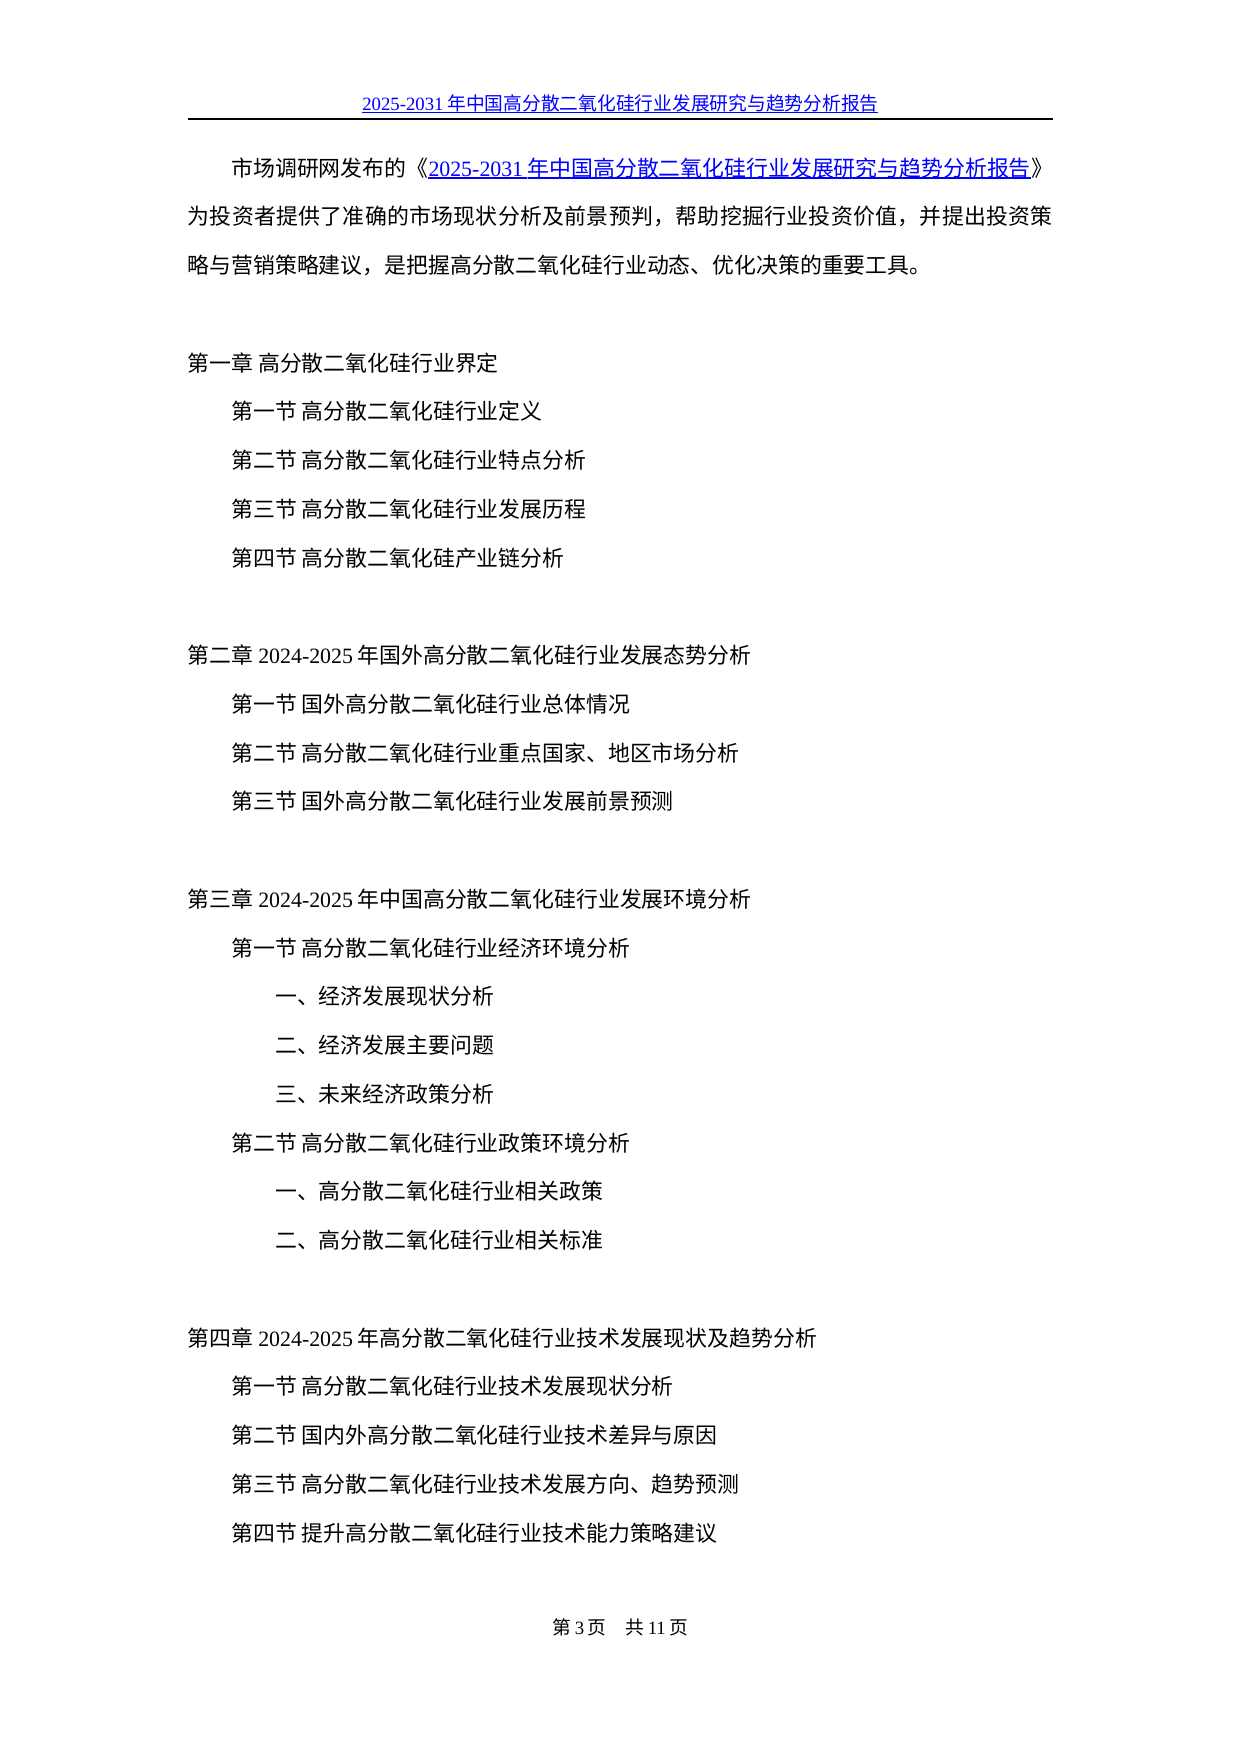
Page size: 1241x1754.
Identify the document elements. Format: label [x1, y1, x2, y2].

text [187, 150, 1053, 1548]
